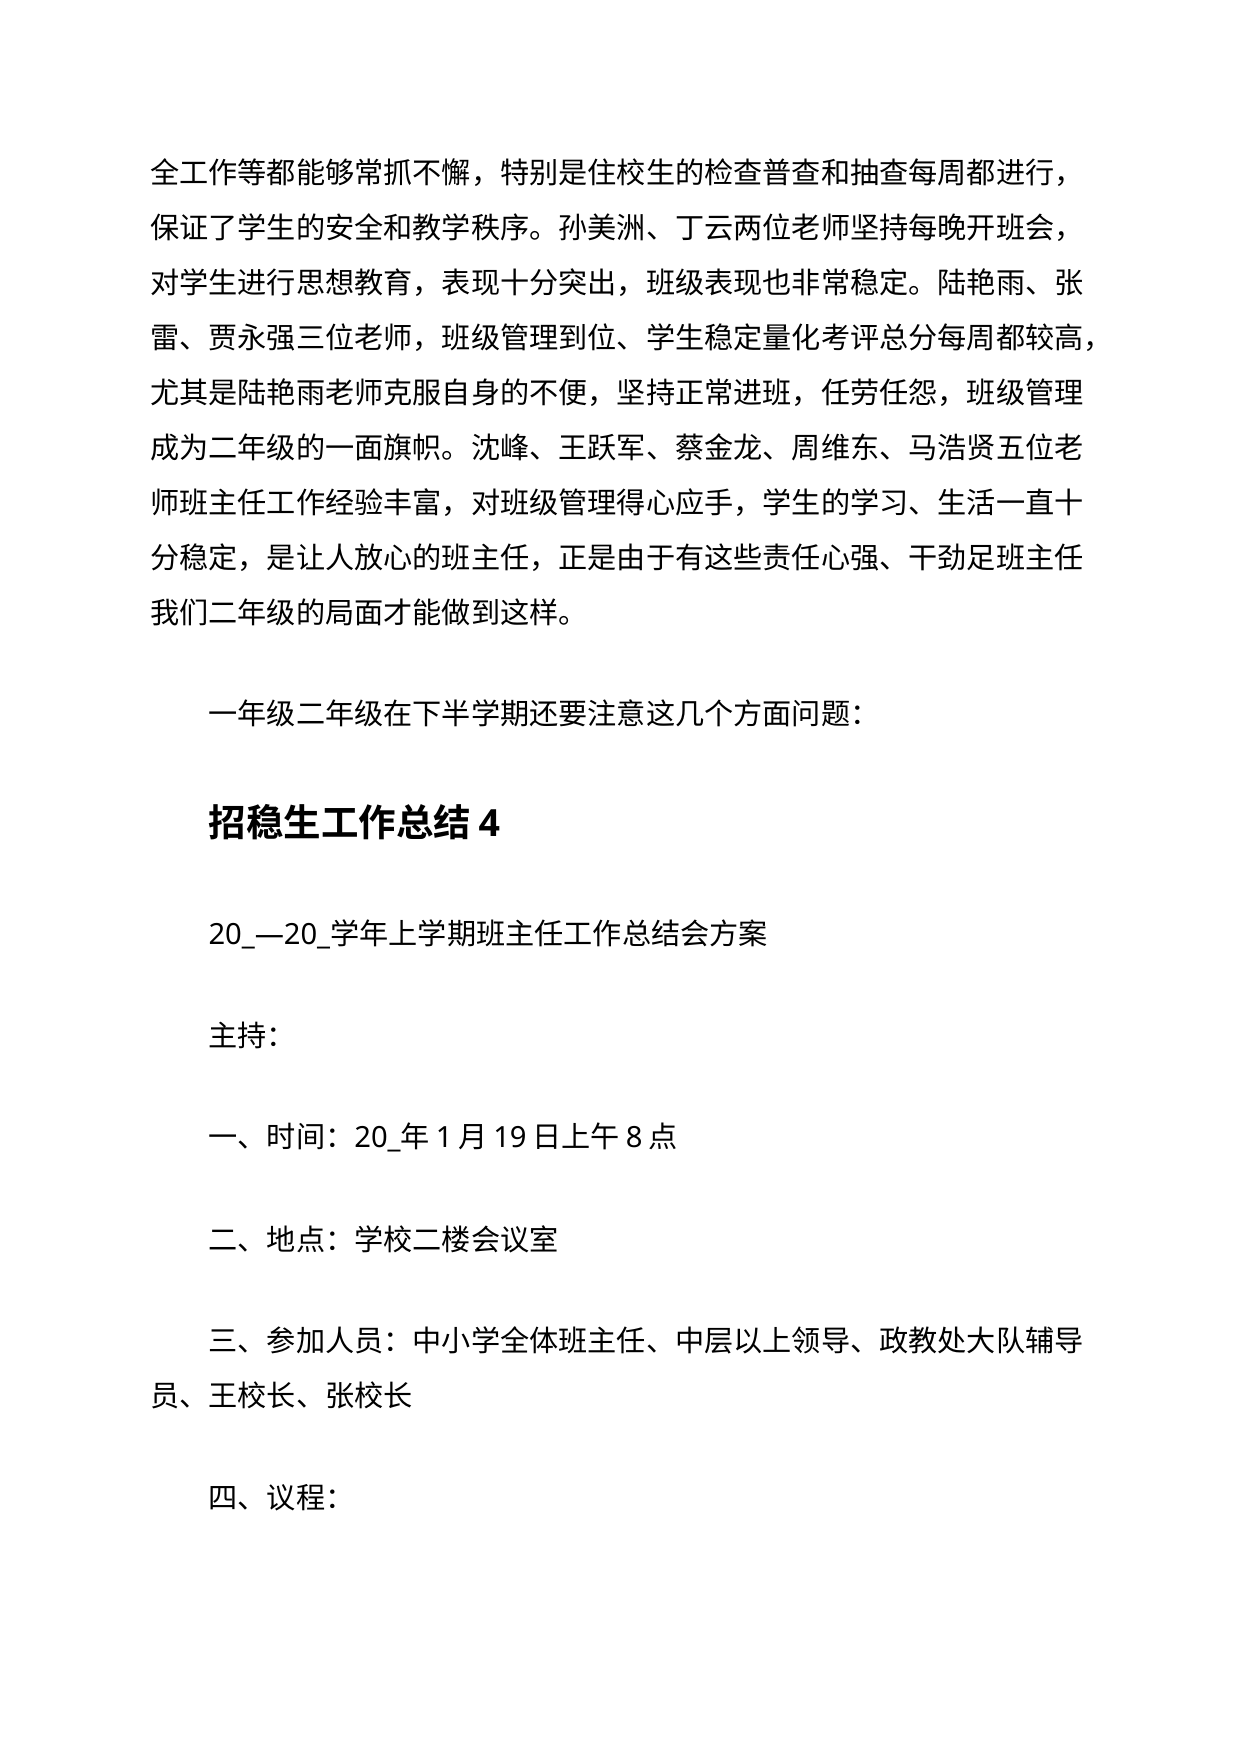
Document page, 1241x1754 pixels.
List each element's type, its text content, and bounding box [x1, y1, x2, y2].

text 招稳生工作总结4 [150, 793, 1090, 847]
text 二、地点：学校二楼会议室 [150, 1216, 1090, 1258]
text 四、议程： [150, 1474, 1090, 1517]
text 三、参加人员：中小学全体班主任、中层以上领导、政教处大队辅导员、王校长、张校长 [150, 1318, 1090, 1415]
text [150, 150, 1090, 631]
text 一年级二年级在下半学期还要注意这几个方面问题： [150, 691, 1090, 733]
text 一、时间：20_年1月19日上午8点 [150, 1114, 1090, 1156]
text 20_―20_学年上学期班主任工作总结会方案 [150, 910, 1090, 953]
text 主持： [150, 1012, 1090, 1054]
